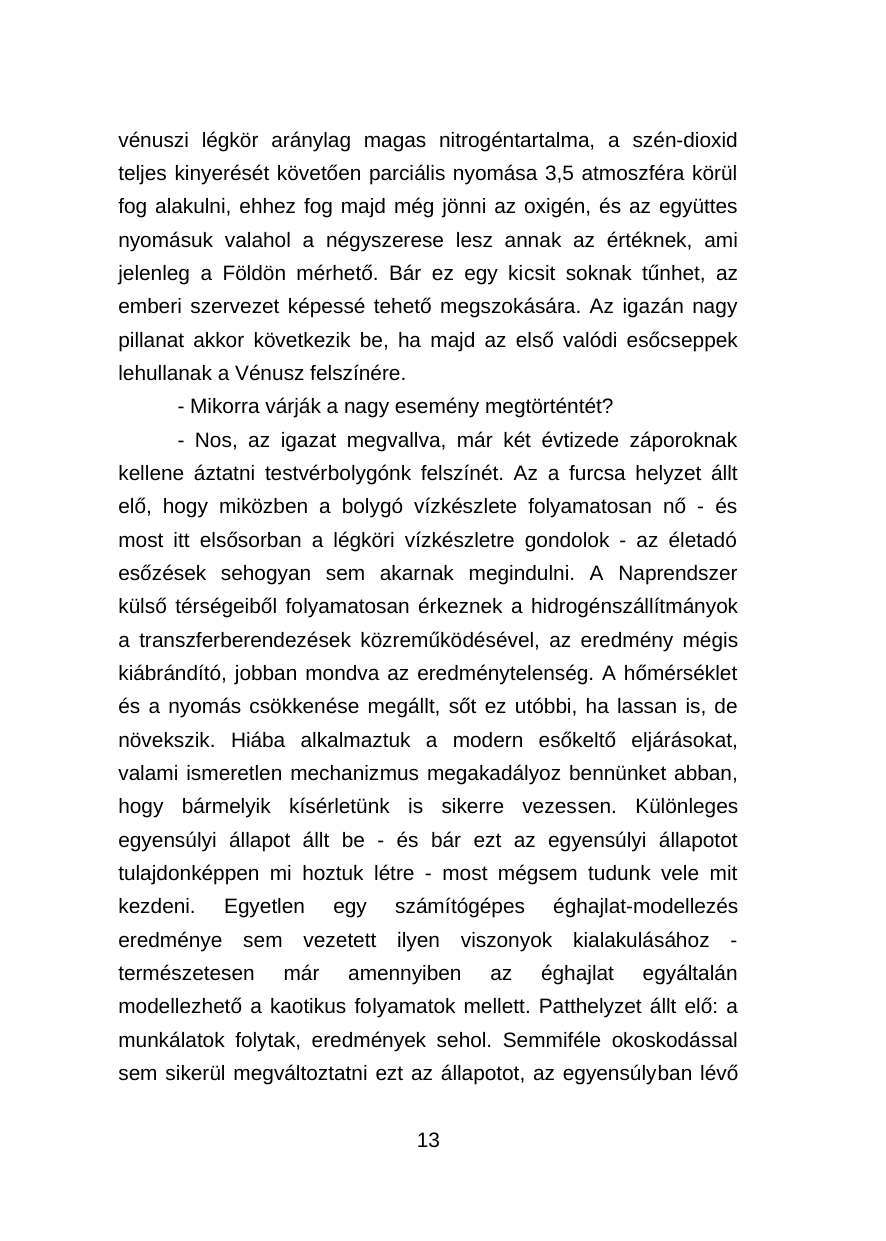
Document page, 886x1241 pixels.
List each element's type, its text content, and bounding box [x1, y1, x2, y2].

text - Mikorra várják a nagy esemény megtörténtét? [118, 385, 738, 418]
